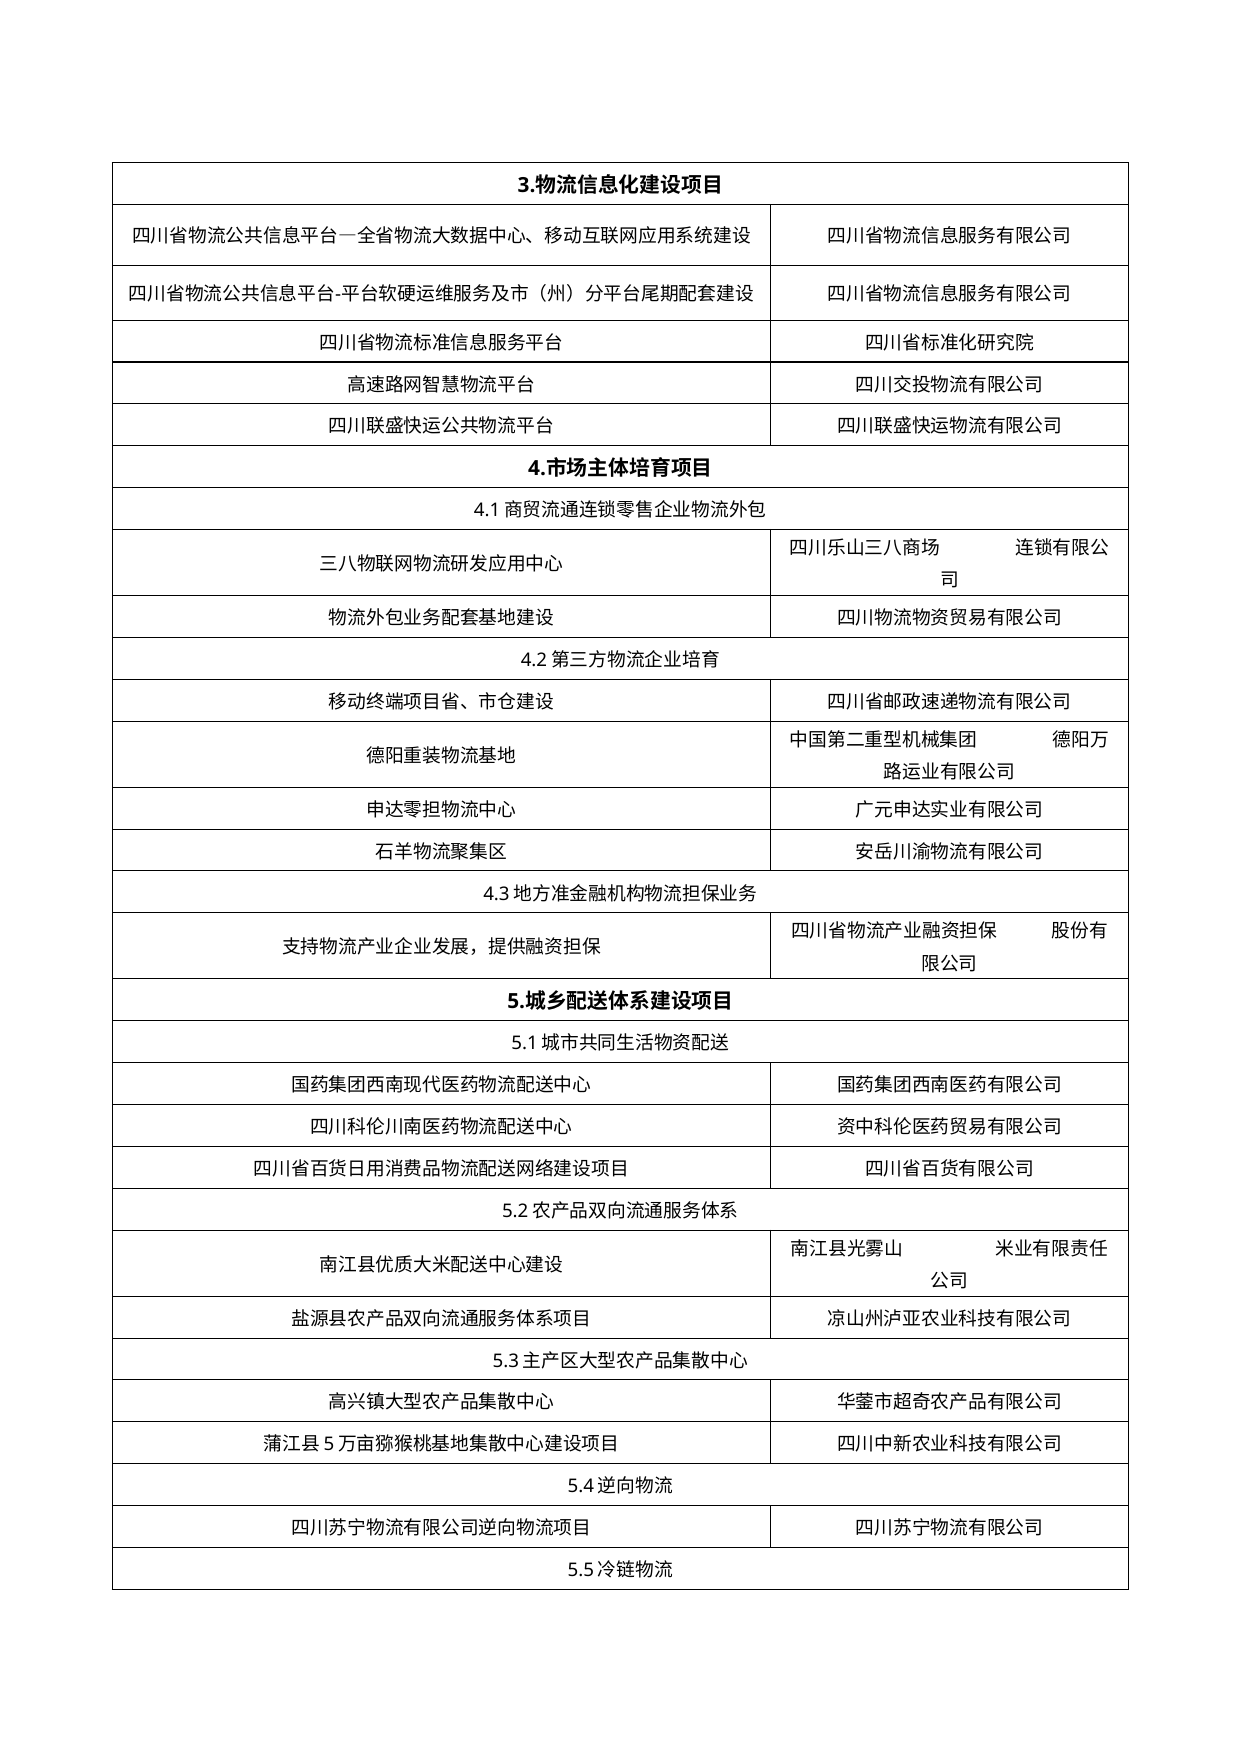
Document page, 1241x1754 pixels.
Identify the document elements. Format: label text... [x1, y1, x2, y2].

table_cell 四川省物流信息服务有限公司 [771, 205, 1128, 265]
table_cell 蒲江县5万亩猕猴桃基地集散中心建设项目 [113, 1422, 770, 1463]
table_cell 高速路网智慧物流平台 [113, 363, 770, 403]
table_cell 4.1商贸流通连锁零售企业物流外包 [113, 488, 1128, 529]
table_cell 移动终端项目省、市仓建设 [113, 680, 770, 721]
table_cell 5.城乡配送体系建设项目 [113, 979, 1128, 1020]
table_cell 四川物流物资贸易有限公司 [771, 596, 1128, 637]
table_cell 四川省物流产业融资担保 股份有限公司 [771, 913, 1128, 978]
table_cell 四川省物流公共信息平台-平台软硬运维服务及市（州）分平台尾期配套建设 [113, 266, 770, 319]
table_cell 3.物流信息化建设项目 [113, 163, 1128, 204]
table_cell 资中科伦医药贸易有限公司 [771, 1105, 1128, 1146]
table_cell 支持物流产业企业发展，提供融资担保 [113, 913, 770, 978]
table_cell 南江县优质大米配送中心建设 [113, 1231, 770, 1296]
table_cell 5.1城市共同生活物资配送 [113, 1021, 1128, 1062]
table_cell 4.市场主体培育项目 [113, 446, 1128, 487]
table_cell 四川省物流标准信息服务平台 [113, 321, 770, 361]
table_cell 盐源县农产品双向流通服务体系项目 [113, 1297, 770, 1337]
table_cell 申达零担物流中心 [113, 788, 770, 828]
table_cell 四川苏宁物流有限公司逆向物流项目 [113, 1506, 770, 1547]
table_cell 4.2第三方物流企业培育 [113, 638, 1128, 679]
table_cell 高兴镇大型农产品集散中心 [113, 1380, 770, 1421]
table_cell 四川苏宁物流有限公司 [771, 1506, 1128, 1547]
table_cell 四川交投物流有限公司 [771, 363, 1128, 403]
table_cell 四川联盛快运物流有限公司 [771, 404, 1128, 445]
table_cell 四川省物流公共信息平台—全省物流大数据中心、移动互联网应用系统建设 [113, 205, 770, 265]
table_cell 四川省百货有限公司 [771, 1147, 1128, 1188]
table_cell 南江县光雾山 米业有限责任公司 [771, 1231, 1128, 1296]
table_cell 德阳重装物流基地 [113, 722, 770, 787]
table_cell 四川乐山三八商场 连锁有限公司 [771, 530, 1128, 595]
table_cell 国药集团西南医药有限公司 [771, 1063, 1128, 1104]
table_cell 四川联盛快运公共物流平台 [113, 404, 770, 445]
table_cell 中国第二重型机械集团 德阳万路运业有限公司 [771, 722, 1128, 787]
table_cell 四川中新农业科技有限公司 [771, 1422, 1128, 1463]
table_cell 四川科伦川南医药物流配送中心 [113, 1105, 770, 1146]
table_cell 国药集团西南现代医药物流配送中心 [113, 1063, 770, 1104]
table_cell 安岳川渝物流有限公司 [771, 830, 1128, 870]
table_cell 石羊物流聚集区 [113, 830, 770, 870]
table_cell 5.5冷链物流 [113, 1548, 1128, 1589]
table_cell 凉山州泸亚农业科技有限公司 [771, 1297, 1128, 1337]
table_cell 四川省百货日用消费品物流配送网络建设项目 [113, 1147, 770, 1188]
table_cell 三八物联网物流研发应用中心 [113, 530, 770, 595]
table_cell 广元申达实业有限公司 [771, 788, 1128, 828]
table_cell 5.2农产品双向流通服务体系 [113, 1189, 1128, 1229]
table_cell 四川省邮政速递物流有限公司 [771, 680, 1128, 721]
table_cell 四川省物流信息服务有限公司 [771, 266, 1128, 319]
table_cell 物流外包业务配套基地建设 [113, 596, 770, 637]
table_cell 四川省标准化研究院 [771, 321, 1128, 361]
table_cell 4.3地方准金融机构物流担保业务 [113, 871, 1128, 912]
table_cell 华蓥市超奇农产品有限公司 [771, 1380, 1128, 1421]
table_cell 5.4逆向物流 [113, 1464, 1128, 1505]
table_cell 5.3主产区大型农产品集散中心 [113, 1339, 1128, 1379]
